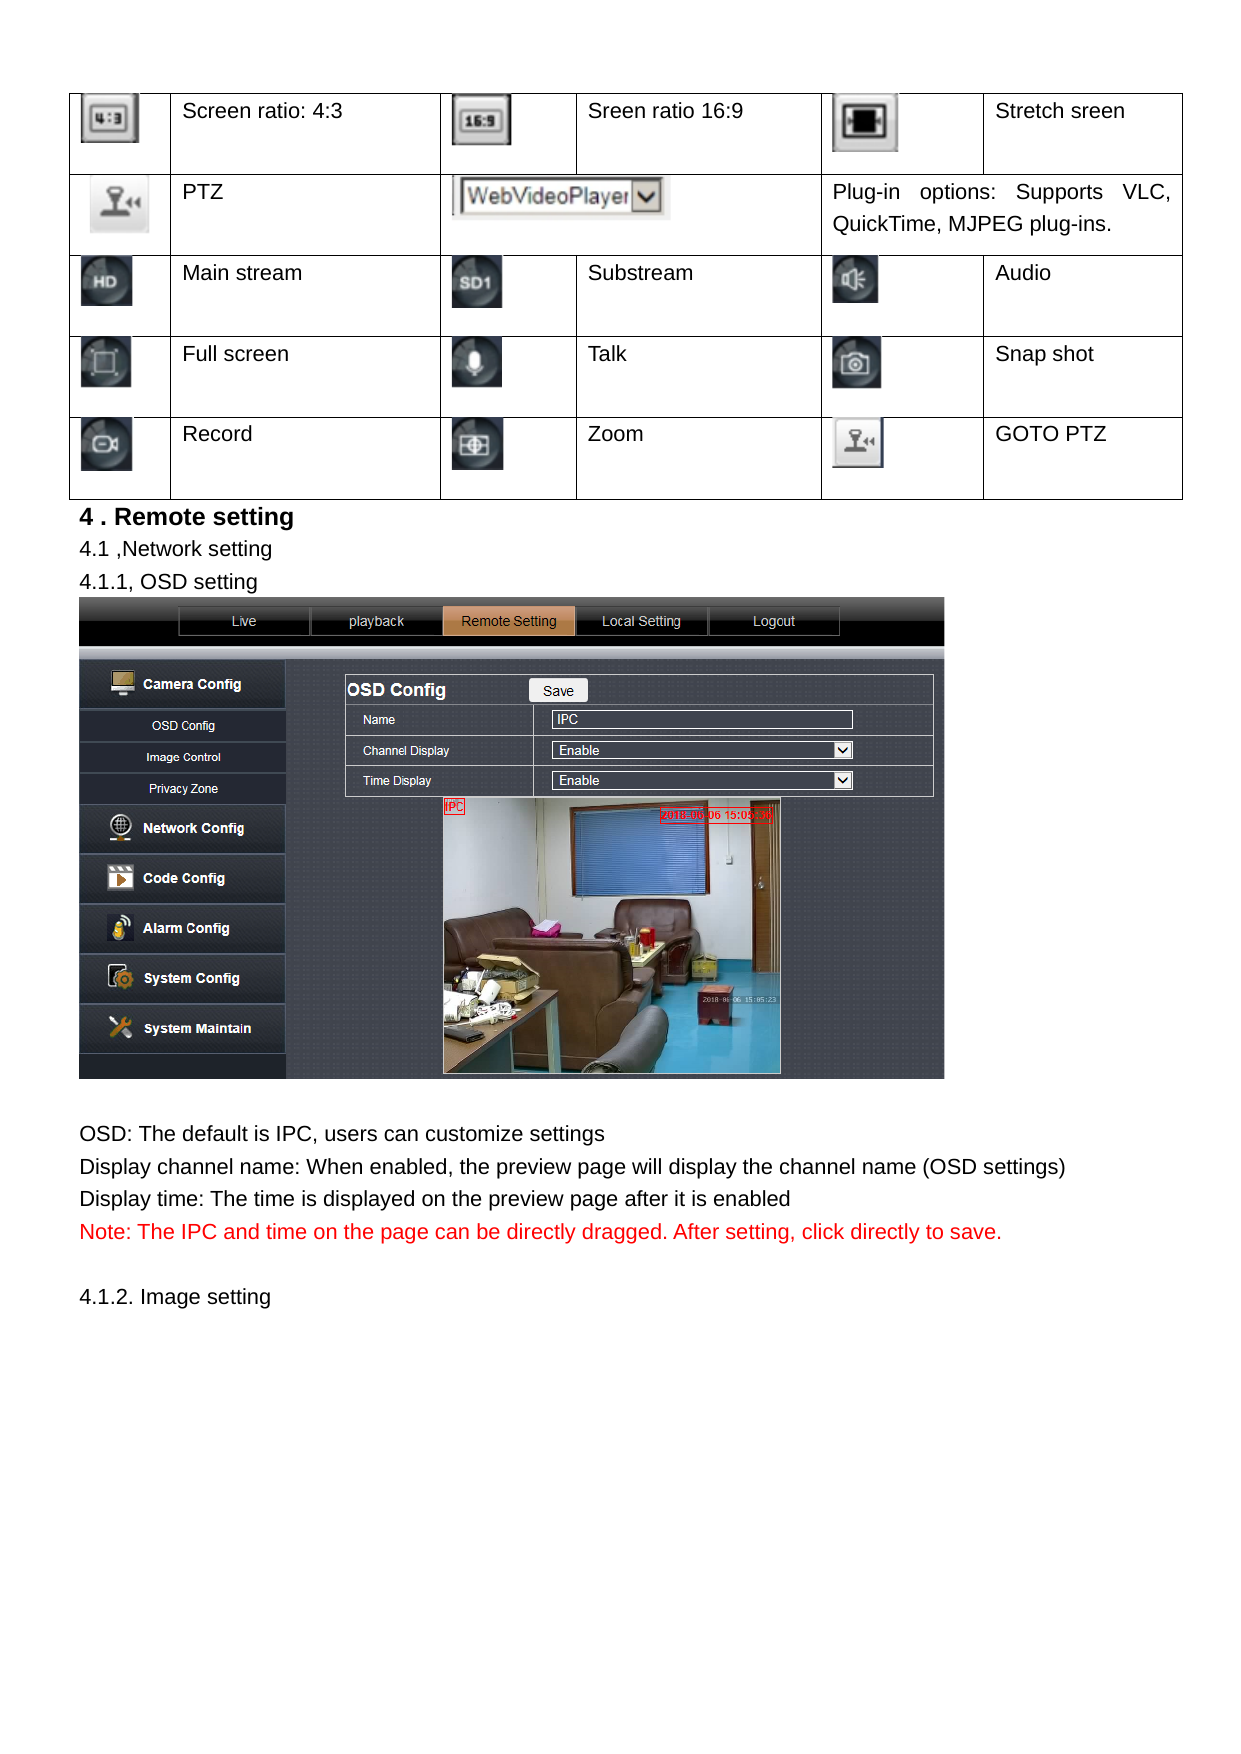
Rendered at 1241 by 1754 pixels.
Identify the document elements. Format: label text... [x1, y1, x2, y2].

picture [451, 336, 502, 389]
table_cell Snap shot [984, 337, 1182, 417]
picture [80, 255, 133, 306]
table_cell [441, 175, 821, 255]
table_cell Plug-in options: Supports VLC, QuickTime, MJPEG plug-ins. [822, 175, 1182, 255]
picture [451, 93, 512, 147]
text 4.1 ,Network setting [79, 532, 1173, 565]
table_cell [70, 175, 170, 255]
picture [451, 255, 504, 308]
table_cell [441, 418, 576, 499]
table_cell PTZ [171, 175, 440, 255]
table_header Screen ratio: 4:3 [171, 94, 440, 174]
table_cell [822, 418, 983, 499]
table_cell [822, 256, 983, 336]
table_cell Record [171, 418, 440, 499]
picture [80, 93, 141, 143]
text 4.1.2. Image setting [79, 1280, 1173, 1312]
picture [832, 93, 900, 152]
table_cell Zoom [577, 418, 821, 499]
table_cell [70, 418, 170, 499]
table_header [441, 94, 576, 174]
table_cell [70, 337, 170, 417]
table_cell Talk [577, 337, 821, 417]
picture [89, 175, 151, 235]
picture [832, 336, 883, 390]
table_header [822, 94, 983, 174]
table_header Sreen ratio 16:9 [577, 94, 821, 174]
table_cell [70, 256, 170, 336]
table_cell Full screen [171, 337, 440, 417]
picture [80, 336, 133, 389]
table_cell GOTO PTZ [984, 418, 1182, 499]
table_cell Audio [984, 256, 1182, 336]
picture [451, 417, 504, 470]
picture [451, 175, 671, 222]
text 4.1.1, OSD setting [79, 565, 1173, 597]
text Display time: The time is displayed on the preview page after it is enabled [79, 1182, 1173, 1215]
text OSD: The default is IPC, users can customize settings [79, 1117, 1173, 1150]
picture [79, 597, 945, 1079]
picture [832, 255, 879, 303]
table_cell Main stream [171, 256, 440, 336]
table_cell [441, 337, 576, 417]
table_cell Substream [577, 256, 821, 336]
table_header Stretch sreen [984, 94, 1182, 174]
table_cell [441, 256, 576, 336]
picture [80, 417, 134, 471]
picture [832, 417, 884, 468]
table_cell [822, 337, 983, 417]
text Display channel name: When enabled, the preview page will display the channel name (OSD settings) [79, 1150, 1173, 1182]
text 4 . Remote setting [79, 500, 1173, 532]
table_header [70, 94, 170, 174]
text Note: The IPC and time on the page can be directly dragged. After setting, click directly to save. [79, 1215, 1173, 1247]
